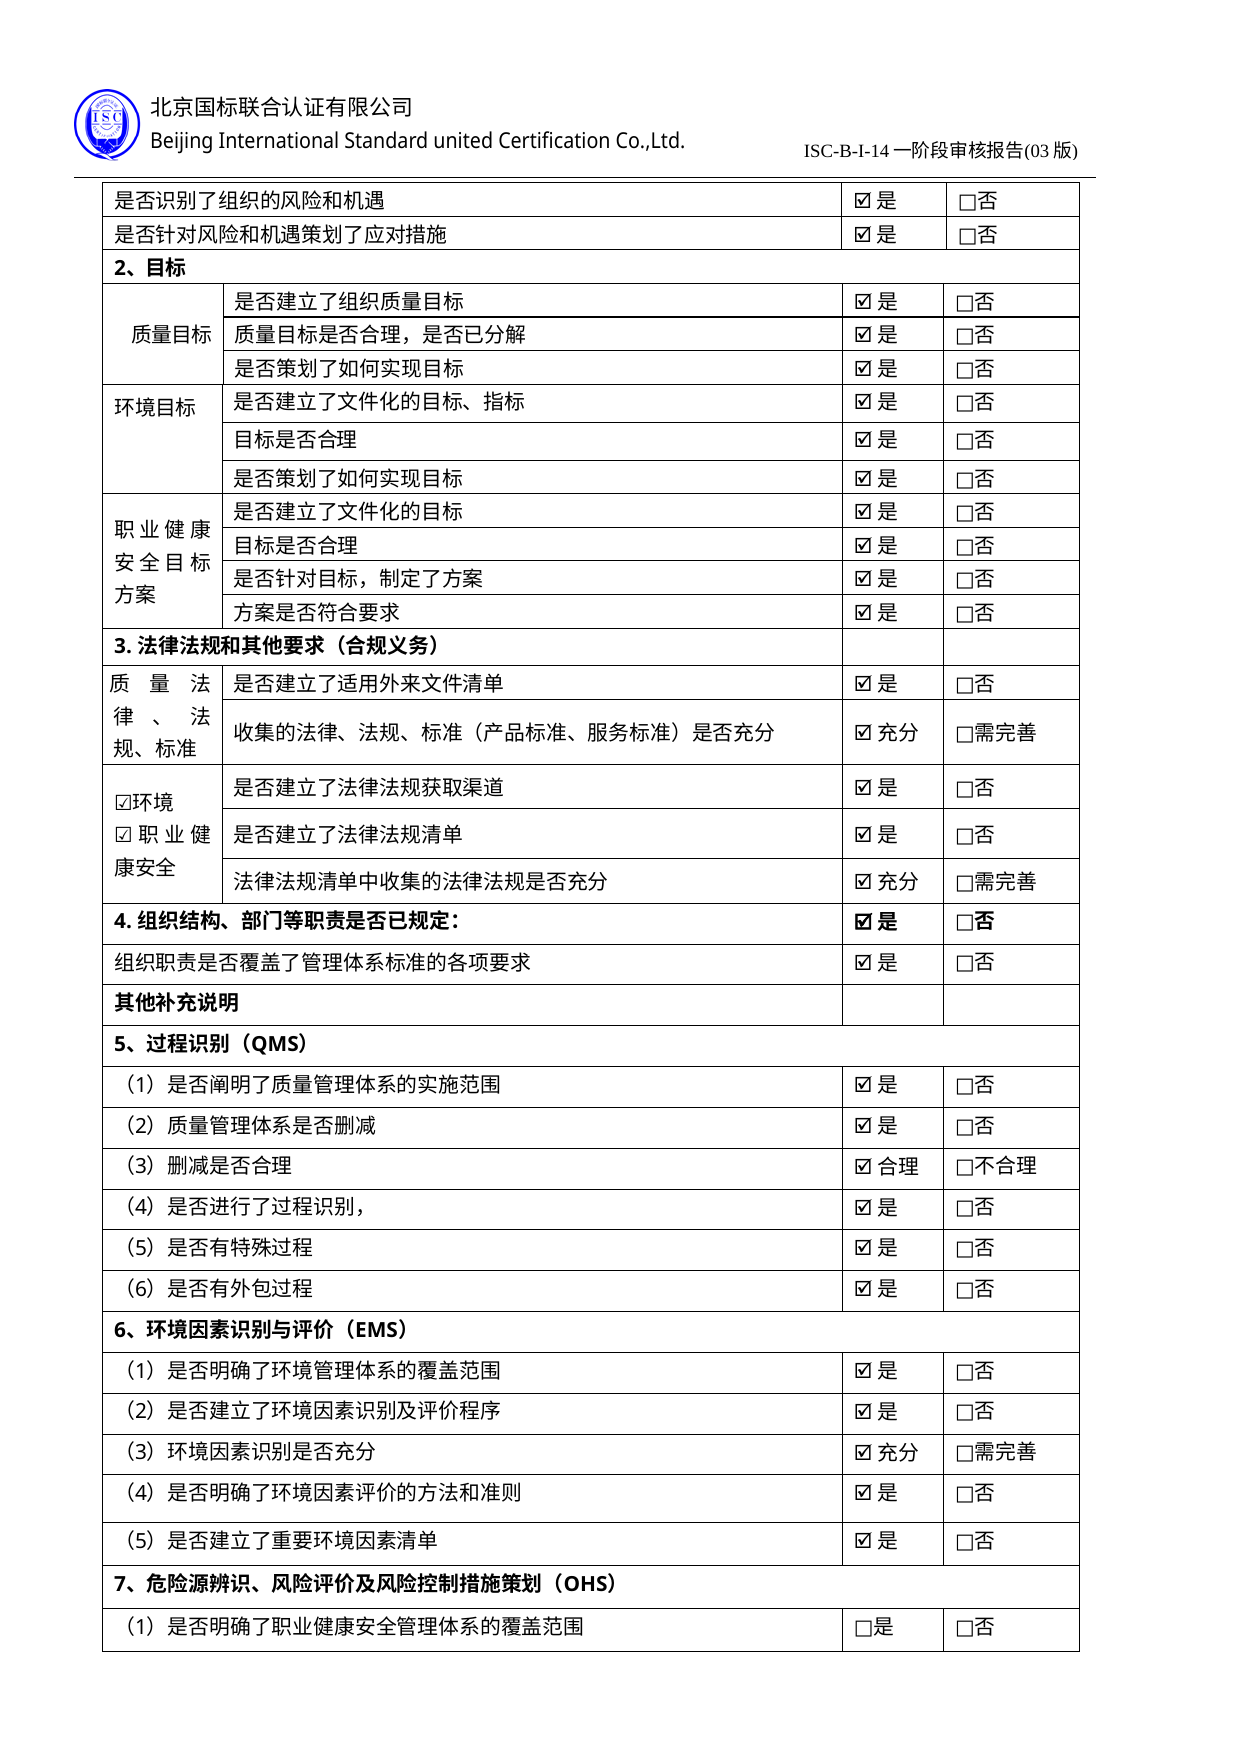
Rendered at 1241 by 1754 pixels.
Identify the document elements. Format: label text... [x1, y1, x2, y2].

table_cell □否 [944, 1609, 1079, 1651]
table_cell （5）是否有特殊过程 [103, 1230, 842, 1270]
table_cell □否 [944, 904, 1079, 943]
table_cell 其他补充说明 [103, 985, 842, 1025]
table_cell 是 [843, 528, 943, 560]
table_cell □否 [944, 1230, 1079, 1270]
table_cell （6）是否有外包过程 [103, 1271, 842, 1311]
table_cell 是 [843, 765, 943, 808]
table_cell 环境目标 [103, 385, 222, 493]
table_cell □是 [843, 1609, 943, 1651]
table_cell 是否建立了组织质量目标 [224, 284, 842, 316]
table_cell 是 [843, 1353, 943, 1393]
table_cell 质量目标是否合理，是否已分解 [224, 318, 842, 350]
table_cell [843, 985, 943, 1025]
table_cell 是 [843, 1190, 943, 1229]
table_cell □需完善 [944, 700, 1079, 764]
table_cell 是 [843, 904, 943, 943]
table_cell □需完善 [944, 859, 1079, 903]
table_cell □否 [944, 1353, 1079, 1393]
table_cell 质量目标 [103, 284, 223, 383]
table_cell 职业健康安全目标方案 [103, 494, 222, 627]
table_cell 目标是否合理 [223, 423, 842, 460]
table_cell 是 [843, 1394, 943, 1433]
picture [74, 89, 143, 161]
table_cell （5）是否建立了重要环境因素清单 [103, 1523, 842, 1565]
table_cell □否 [944, 494, 1079, 527]
table_cell □否 [944, 318, 1079, 350]
table_cell 是否建立了文件化的目标 [223, 494, 842, 527]
table_cell □否 [944, 561, 1079, 594]
table_cell 是 [843, 494, 943, 527]
table_cell □否 [944, 528, 1079, 560]
table_cell ☑环境 ☑职业健康安全 [103, 765, 222, 903]
table_cell □否 [944, 461, 1079, 493]
table_cell 是否针对风险和机遇策划了应对措施 [103, 217, 841, 249]
table_cell 收集的法律、法规、标准（产品标准、服务标准）是否充分 [223, 700, 842, 764]
table_cell □不合理 [944, 1149, 1079, 1188]
table_cell （3）删减是否合理 [103, 1149, 842, 1188]
table_cell 质量法律、法规、标准 [103, 666, 222, 764]
table_cell 是 [843, 284, 943, 316]
table_cell 5、过程识别（QMS） [103, 1026, 1079, 1066]
table_cell [944, 985, 1079, 1025]
table_cell 6、环境因素识别与评价（EMS） [103, 1312, 1079, 1352]
table_cell 是否策划了如何实现目标 [224, 351, 842, 383]
table_cell 是否建立了法律法规获取渠道 [223, 765, 842, 808]
table_cell 组织职责是否覆盖了管理体系标准的各项要求 [103, 945, 842, 984]
table_cell 是否建立了文件化的目标、指标 [223, 385, 842, 422]
table_cell 是否针对目标，制定了方案 [223, 561, 842, 594]
table_cell 法律法规清单中收集的法律法规是否充分 [223, 859, 842, 903]
table_cell （2）质量管理体系是否删减 [103, 1108, 842, 1148]
table_cell □否 [944, 1108, 1079, 1148]
table_cell □否 [944, 765, 1079, 808]
table_cell 是 [843, 1230, 943, 1270]
table_cell 是 [843, 318, 943, 350]
table_cell □否 [944, 1067, 1079, 1107]
table_cell （2）是否建立了环境因素识别及评价程序 [103, 1394, 842, 1433]
table_cell 是 [843, 351, 943, 383]
table_cell □否 [944, 666, 1079, 699]
table_cell 是 [843, 1108, 943, 1148]
table_cell 充分 [843, 1435, 943, 1474]
table_cell □否 [944, 1190, 1079, 1229]
table_cell 3. 法律法规和其他要求（合规义务） [103, 629, 842, 665]
table_cell 合理 [843, 1149, 943, 1188]
table_cell 是 [843, 945, 943, 984]
table_cell 方案是否符合要求 [223, 595, 842, 627]
table_cell 是 [843, 1067, 943, 1107]
table_cell 4. 组织结构、部门等职责是否已规定： [103, 904, 842, 943]
table_cell 是 [842, 183, 946, 216]
table_cell □否 [947, 217, 1079, 249]
table_cell □需完善 [944, 1435, 1079, 1474]
table_cell 是 [843, 461, 943, 493]
table_cell □否 [944, 351, 1079, 383]
table_cell 是 [843, 561, 943, 594]
table_cell □否 [944, 595, 1079, 627]
table_cell 是 [843, 385, 943, 422]
table_cell （1）是否明确了职业健康安全管理体系的覆盖范围 [103, 1609, 842, 1651]
table_cell 是 [843, 809, 943, 857]
table_cell 是否策划了如何实现目标 [223, 461, 842, 493]
table_cell （1）是否明确了环境管理体系的覆盖范围 [103, 1353, 842, 1393]
table_cell 7、危险源辨识、风险评价及风险控制措施策划（OHS） [103, 1566, 1079, 1608]
table_cell [843, 629, 943, 665]
table_cell □否 [944, 284, 1079, 316]
table_cell 充分 [843, 700, 943, 764]
table_cell □否 [947, 183, 1079, 216]
table_cell 是否建立了适用外来文件清单 [223, 666, 842, 699]
table_cell 是否识别了组织的风险和机遇 [103, 183, 841, 216]
table_cell 是 [843, 595, 943, 627]
table_cell 目标是否合理 [223, 528, 842, 560]
table_cell □否 [944, 1523, 1079, 1565]
table_cell □否 [944, 385, 1079, 422]
table_cell □否 [944, 423, 1079, 460]
table_cell □否 [944, 1394, 1079, 1433]
table_cell 是 [843, 1523, 943, 1565]
table_cell 2、目标 [103, 250, 1079, 283]
table_cell （1）是否阐明了质量管理体系的实施范围 [103, 1067, 842, 1107]
table_cell （4）是否进行了过程识别， [103, 1190, 842, 1229]
table_cell □否 [944, 1475, 1079, 1522]
table_cell □否 [944, 1271, 1079, 1311]
table_cell 是 [843, 423, 943, 460]
table_cell 是否建立了法律法规清单 [223, 809, 842, 857]
table_cell 是 [842, 217, 946, 249]
table_cell □否 [944, 945, 1079, 984]
table_cell □否 [944, 809, 1079, 857]
table_cell 是 [843, 1271, 943, 1311]
table_cell 是 [843, 666, 943, 699]
table_cell [944, 629, 1079, 665]
table_cell （3）环境因素识别是否充分 [103, 1435, 842, 1474]
table_cell 充分 [843, 859, 943, 903]
table_cell 是 [843, 1475, 943, 1522]
table_cell （4）是否明确了环境因素评价的方法和准则 [103, 1475, 842, 1522]
